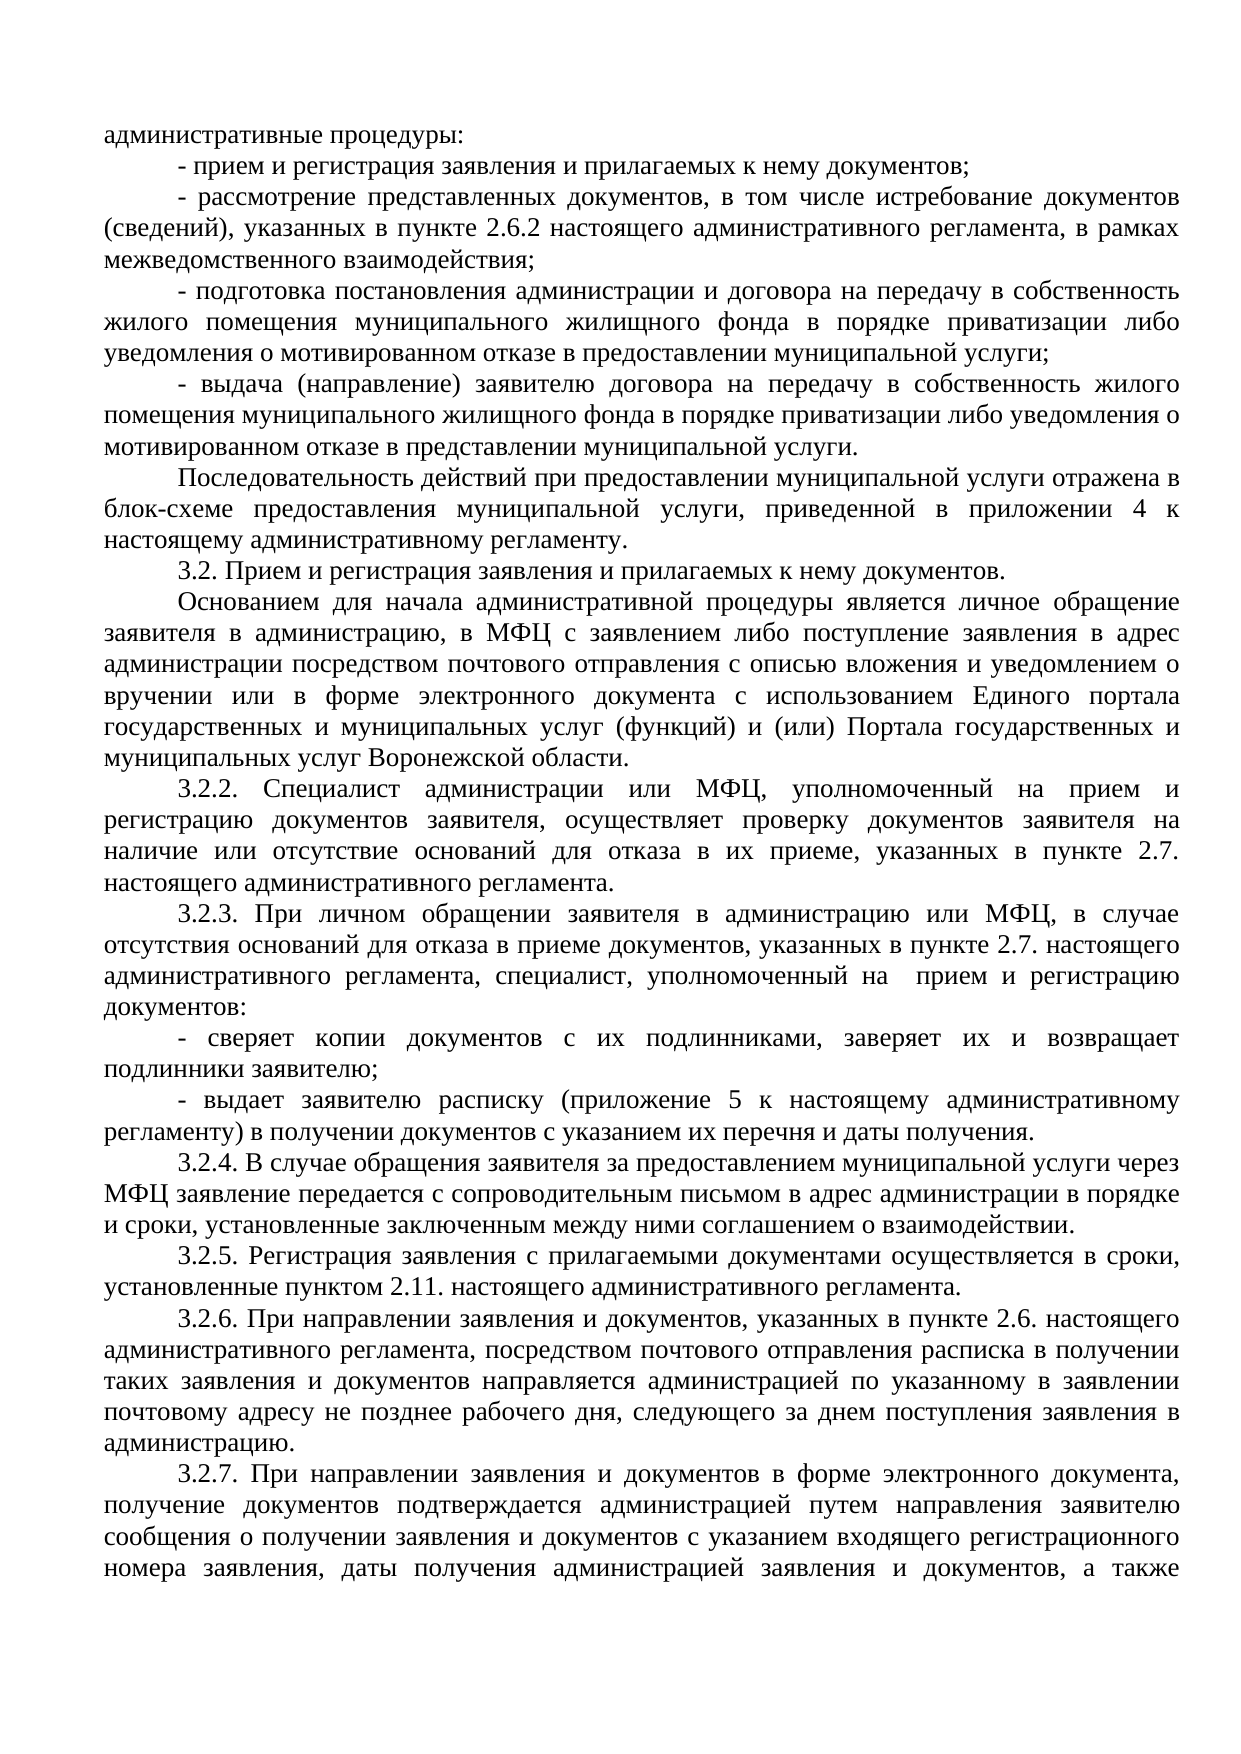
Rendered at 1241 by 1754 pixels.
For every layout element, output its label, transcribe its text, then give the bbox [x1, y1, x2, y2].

text 3.2.4. В случае обращения заявителя за предоставлением муниципальной услуги через МФЦ заявление передается с сопроводительным письмом в адрес администрации в порядке и сроки, установленные заключенным между ними соглашением о взаимодействии. [103, 1146, 1181, 1239]
text Последовательность действий при предоставлении муниципальной услуги отражена в блок-схеме предоставления муниципальной услуги, приведенной в приложении 4 к настоящему административному регламенту. [103, 461, 1181, 554]
text - выдача (направление) заявителю договора на передачу в собственность жилого помещения муниципального жилищного фонда в порядке приватизации либо уведомления о мотивированном отказе в представлении муниципальной услуги. [103, 367, 1181, 461]
text Основанием для начала административной процедуры является личное обращение заявителя в администрацию, в МФЦ с заявлением либо поступление заявления в адрес администрации посредством почтового отправления с описью вложения и уведомлением о вручении или в форме электронного документа с использованием Единого портала государственных и муниципальных услуг (функций) и (или) Портала государственных и муниципальных услуг Воронежской области. [103, 585, 1181, 772]
text - сверяет копии документов с их подлинниками, заверяет их и возвращает подлинники заявителю; [103, 1021, 1181, 1084]
text 3.2.5. Регистрация заявления с прилагаемыми документами осуществляется в сроки, установленные пунктом 2.11. настоящего административного регламента. [103, 1239, 1181, 1302]
text - выдает заявителю расписку (приложение 5 к настоящему административному регламенту) в получении документов с указанием их перечня и даты получения. [103, 1084, 1181, 1146]
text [103, 1457, 1181, 1582]
text 3.2. Прием и регистрация заявления и прилагаемых к нему документов. [103, 554, 1181, 585]
text 3.2.2. Специалист администрации или МФЦ, уполномоченный на прием и регистрацию документов заявителя, осуществляет проверку документов заявителя на наличие или отсутствие оснований для отказа в их приеме, указанных в пункте 2.7. настоящего административного регламента. [103, 772, 1181, 897]
text - рассмотрение представленных документов, в том числе истребование документов (сведений), указанных в пункте 2.6.2 настоящего административного регламента, в рамках межведомственного взаимодействия; [103, 180, 1181, 274]
text - подготовка постановления администрации и договора на передачу в собственность жилого помещения муниципального жилищного фонда в порядке приватизации либо уведомления о мотивированном отказе в предоставлении муниципальной услуги; [103, 274, 1181, 367]
text - прием и регистрация заявления и прилагаемых к нему документов; [103, 149, 1181, 180]
text 3.2.6. При направлении заявления и документов, указанных в пункте 2.6. настоящего административного регламента, посредством почтового отправления расписка в получении таких заявления и документов направляется администрацией по указанному в заявлении почтовому адресу не позднее рабочего дня, следующего за днем поступления заявления в администрацию. [103, 1302, 1181, 1457]
text 3.2.3. При личном обращении заявителя в администрацию или МФЦ, в случае отсутствия оснований для отказа в приеме документов, указанных в пункте 2.7. настоящего административного регламента, специалист, уполномоченный на прием и регистрацию документов: [103, 897, 1181, 1021]
list административные процедуры: [103, 118, 1181, 149]
